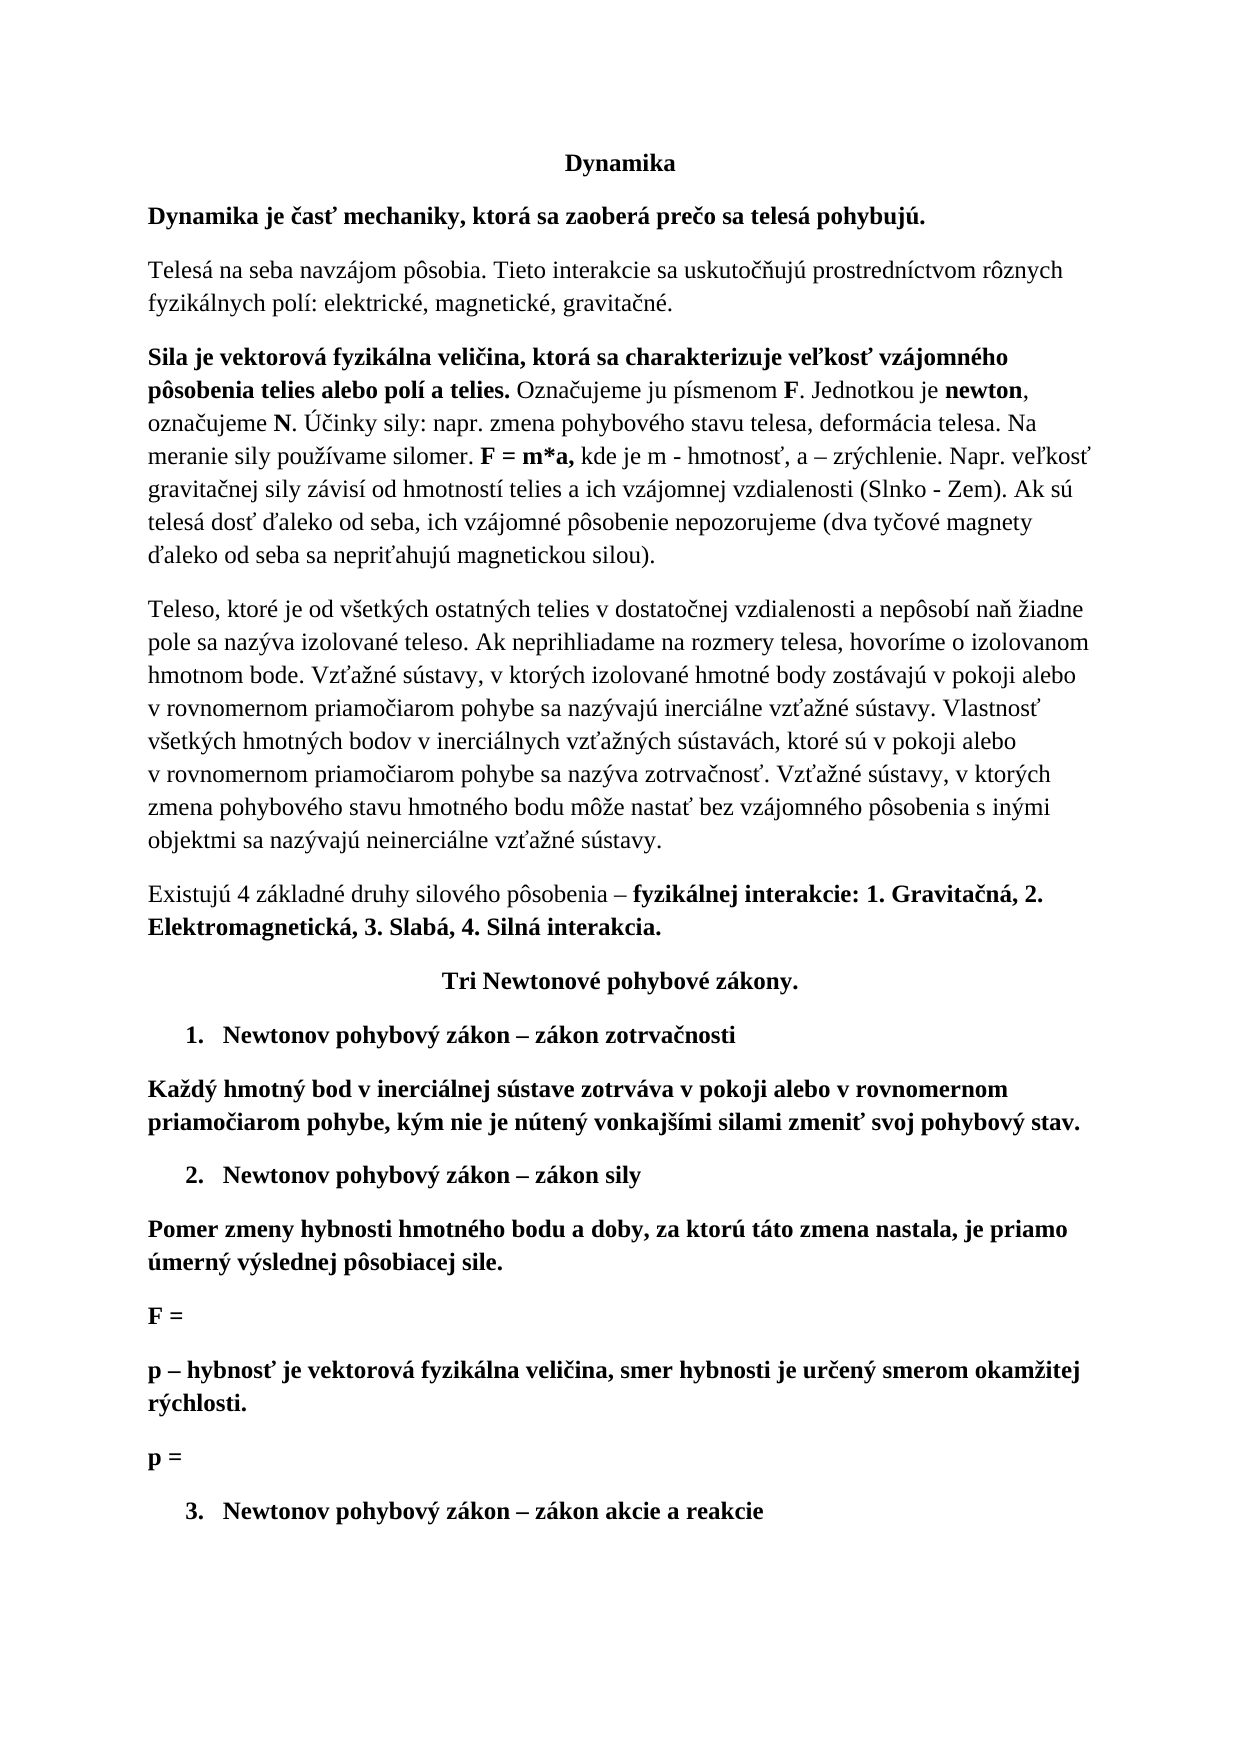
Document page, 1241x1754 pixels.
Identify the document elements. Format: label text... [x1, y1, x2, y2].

text Sila je vektorová fyzikálna veličina, ktorá sa charakterizuje veľkosť vzájomného pôsobenia telies alebo polí a telies. Označujeme ju písmenom F. Jednotkou je newton, označujeme N. Účinky sily: napr. zmena pohybového stavu telesa, deformácia telesa. Na meranie sily používame silomer. F = m*a, kde je m - hmotnosť, a – zrýchlenie. Napr. veľkosť gravitačnej sily závisí od hmotností telies a ich vzájomnej vzdialenosti (Slnko - Zem). Ak sú telesá dosť ďaleko od seba, ich vzájomné pôsobenie nepozorujeme (dva tyčové magnety ďaleko od seba sa nepriťahujú magnetickou silou). [148, 342, 1093, 569]
text Pomer zmeny hybnosti hmotného bodu a doby, za ktorú táto zmena nastala, je priamo úmerný výslednej pôsobiacej sile. [148, 1214, 1093, 1276]
text Existujú 4 základné druhy silového pôsobenia – fyzikálnej interakcie: 1. Gravitačná, 2. Elektromagnetická, 3. Slabá, 4. Silná interakcia. [148, 879, 1093, 941]
text Každý hmotný bod v inerciálnej sústave zotrváva v pokoji alebo v rovnomernom priamočiarom pohybe, kým nie je nútený vonkajšími silami zmeniť svoj pohybový stav. [148, 1074, 1093, 1136]
text Dynamika je časť mechaniky, ktorá sa zaoberá prečo sa telesá pohybujú. [148, 201, 1093, 230]
list Newtonov pohybový zákon – zákon zotrvačnosti [185, 1020, 1093, 1049]
text F = [148, 1301, 1093, 1330]
text p = [148, 1442, 1093, 1471]
text p – hybnosť je vektorová fyzikálna veličina, smer hybnosti je určený smerom okamžitej rýchlosti. [148, 1355, 1093, 1417]
text Telesá na seba navzájom pôsobia. Tieto interakcie sa uskutočňujú prostredníctvom rôznych fyzikálnych polí: elektrické, magnetické, gravitačné. [148, 255, 1093, 317]
list Newtonov pohybový zákon – zákon akcie a reakcie [185, 1496, 1093, 1525]
text Tri Newtonové pohybové zákony. [148, 966, 1093, 995]
list Newtonov pohybový zákon – zákon sily [185, 1161, 1093, 1189]
text Teleso, ktoré je od všetkých ostatných telies v dostatočnej vzdialenosti a nepôsobí naň žiadne pole sa nazýva izolované teleso. Ak neprihliadame na rozmery telesa, hovoríme o izolovanom hmotnom bode. Vzťažné sústavy, v ktorých izolované hmotné body zostávajú v pokoji alebo v rovnomernom priamočiarom pohybe sa nazývajú inerciálne vzťažné sústavy. Vlastnosť všetkých hmotných bodov v inerciálnych vzťažných sústavách, ktoré sú v pokoji alebo v rovnomernom priamočiarom pohybe sa nazýva zotrvačnosť. Vzťažné sústavy, v ktorých zmena pohybového stavu hmotného bodu môže nastať bez vzájomného pôsobenia s inými objektmi sa nazývajú neinerciálne vzťažné sústavy. [148, 594, 1093, 854]
text Dynamika [148, 148, 1093, 176]
